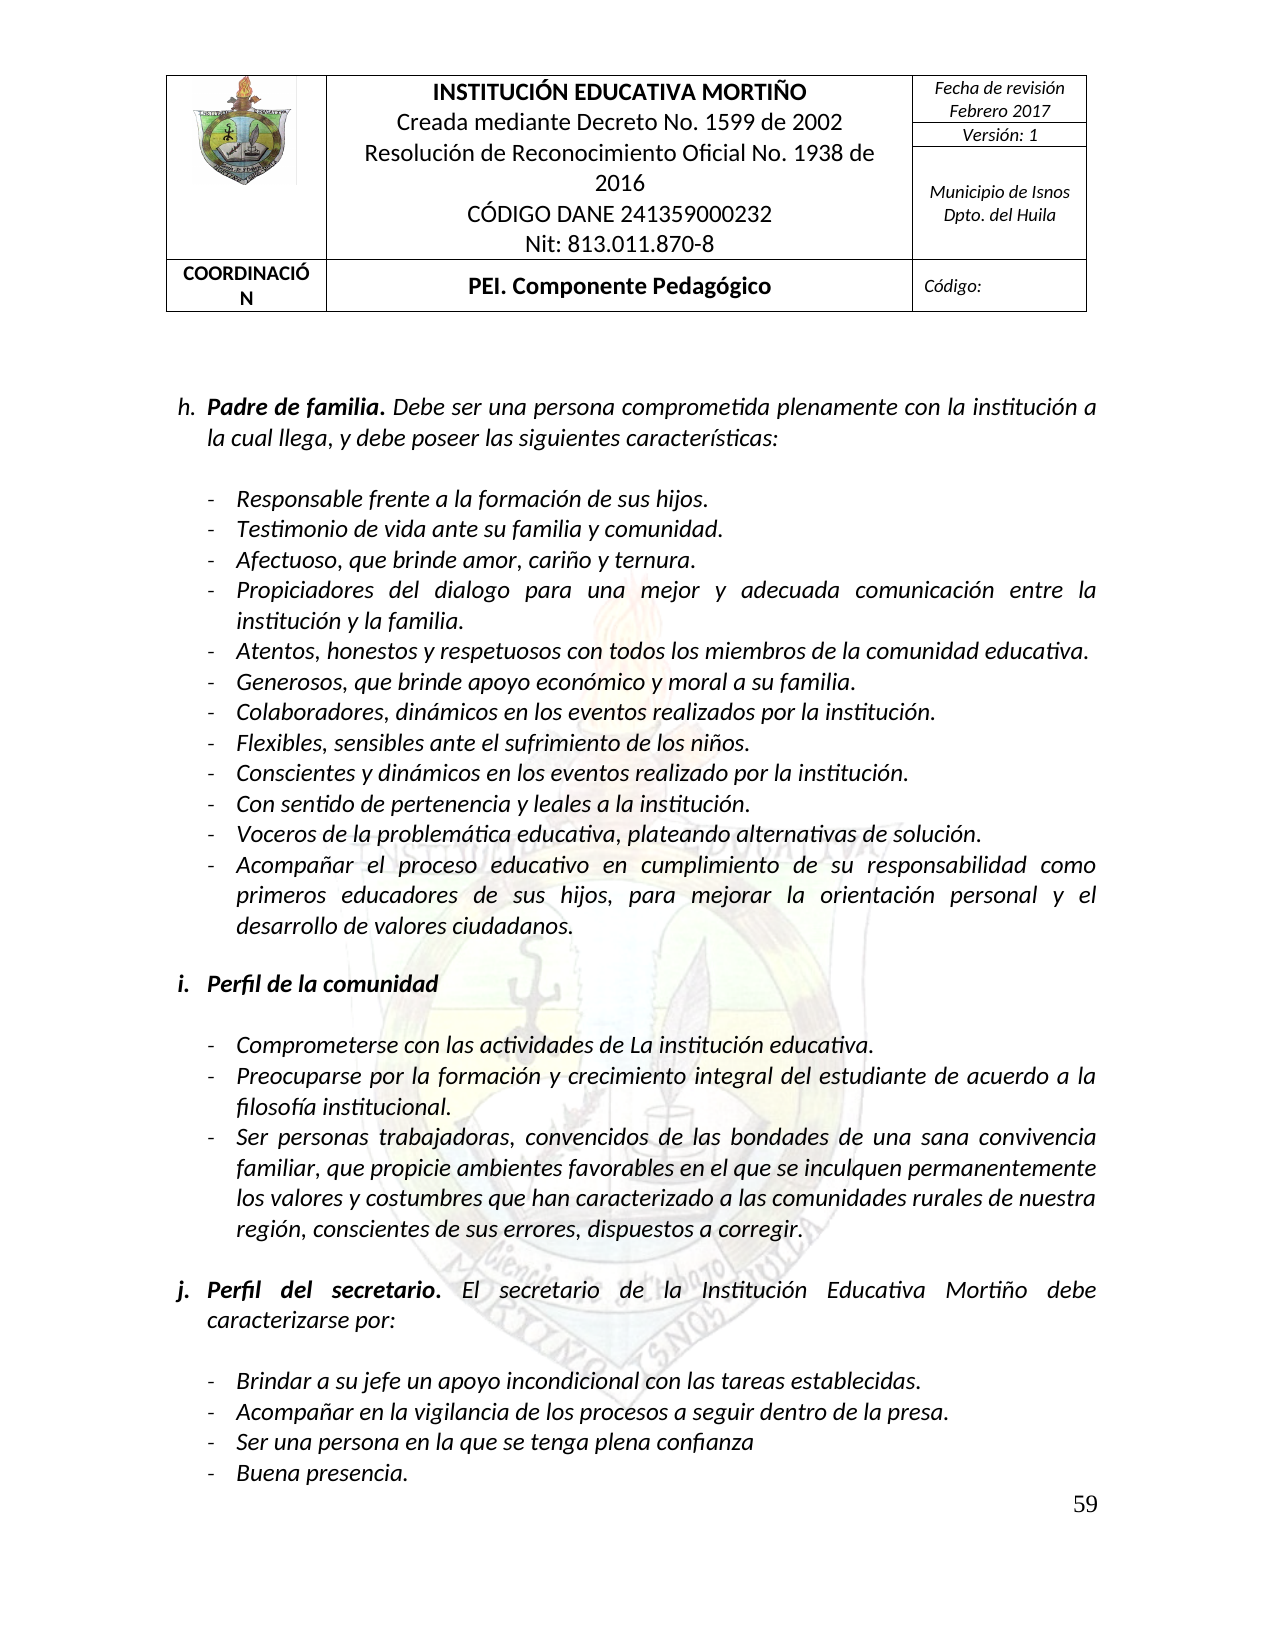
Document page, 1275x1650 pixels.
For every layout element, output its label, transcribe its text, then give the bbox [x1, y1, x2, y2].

list Colaboradores, dinámicos en los eventos realizados por la institución. [207, 696, 1098, 727]
list Perfil de la comunidad [177, 969, 1098, 999]
list Preocuparse por la formación y crecimiento integral del estudiante de acuerdo a la filosofía institucional. [207, 1060, 1098, 1121]
list Acompañar el proceso educativo en cumplimiento de su responsabilidad como primeros educadores de sus hijos, para mejorar la orientación personal y el desarrollo de valores ciudadanos. [207, 849, 1098, 941]
list Afectuoso, que brinde amor, cariño y ternura. [207, 544, 1098, 574]
list Con sentido de pertenencia y leales a la institución. [207, 788, 1098, 818]
list Brindar a su jefe un apoyo incondicional con las tareas establecidas. [207, 1365, 1098, 1396]
list Padre de familia. Debe ser una persona comprometida plenamente con la institución a la cual llega, y debe poseer las siguientes características: [177, 391, 1098, 452]
list Acompañar en la vigilancia de los procesos a seguir dentro de la presa. [207, 1396, 1098, 1426]
list Ser una persona en la que se tenga plena confianza [207, 1426, 1098, 1457]
list Conscientes y dinámicos en los eventos realizado por la institución. [207, 757, 1098, 788]
list Buena presencia. [207, 1457, 1098, 1487]
list Generosos, que brinde apoyo económico y moral a su familia. [207, 666, 1098, 696]
list Testimonio de vida ante su familia y comunidad. [207, 513, 1098, 544]
list Voceros de la problemática educativa, plateando alternativas de solución. [207, 818, 1098, 849]
list Flexibles, sensibles ante el sufrimiento de los niños. [207, 727, 1098, 757]
list Ser personas trabajadoras, convencidos de las bondades de una sana convivencia familiar, que propicie ambientes favorables en el que se inculquen permanentemente los valores y costumbres que han caracterizado a las comunidades rurales de nuestra región, conscientes de sus errores, dispuestos a corregir. [207, 1121, 1098, 1243]
list Perfil del secretario. El secretario de la Institución Educativa Mortiño debe caracterizarse por: [177, 1274, 1098, 1335]
list Propiciadores del dialogo para una mejor y adecuada comunicación entre la institución y la familia. [207, 574, 1098, 635]
picture [191, 76, 297, 185]
list Atentos, honestos y respetuosos con todos los miembros de la comunidad educativa. [207, 635, 1098, 666]
list Comprometerse con las actividades de La institución educativa. [207, 1030, 1098, 1060]
list Responsable frente a la formación de sus hijos. [207, 483, 1098, 513]
